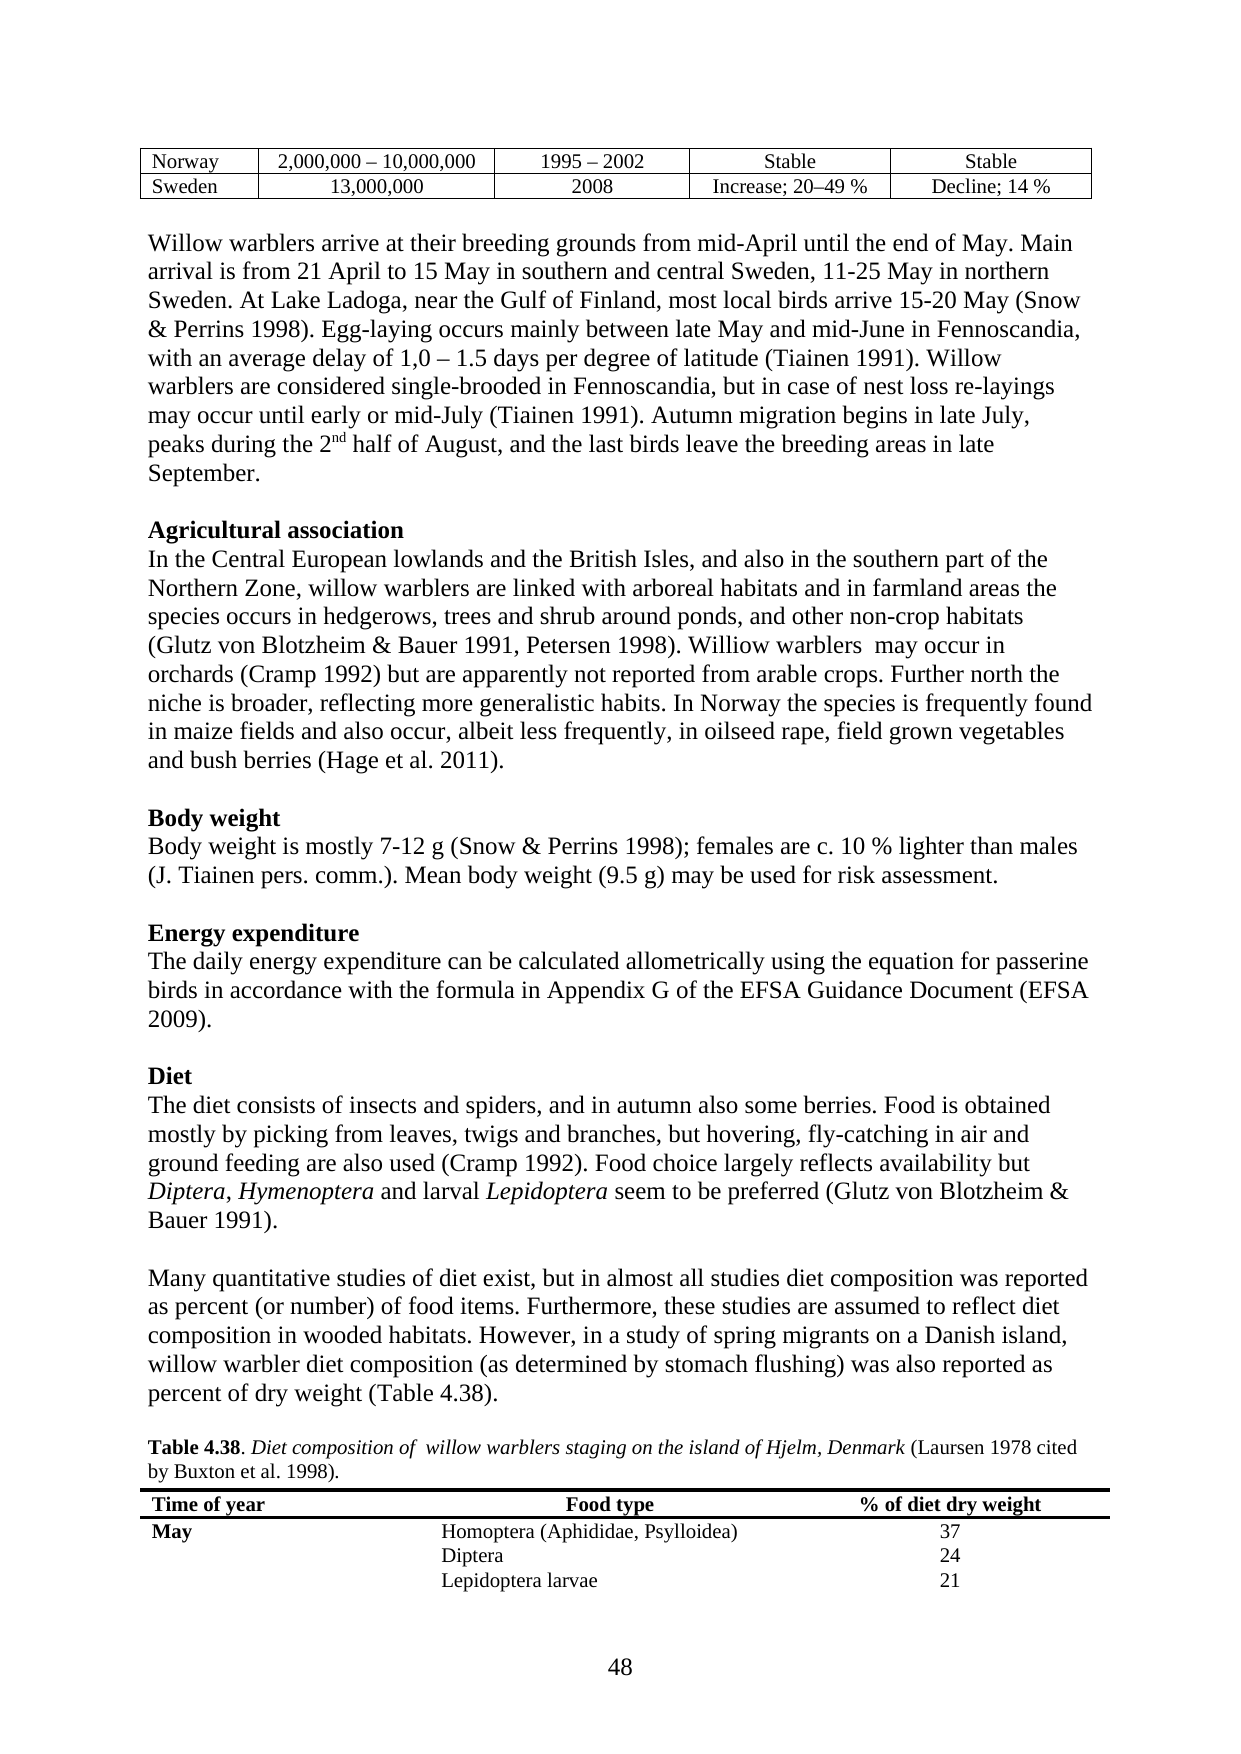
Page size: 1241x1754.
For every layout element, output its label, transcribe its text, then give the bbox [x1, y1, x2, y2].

text The diet consists of insects and spiders, and in autumn also some berries. Food is obtained mostly by picking from leaves, twigs and branches, but hovering, fly-catching in air and ground feeding are also used (Cramp 1992). Food choice largely reflects availability but Diptera, Hymenoptera and larval Lepidoptera seem to be preferred (Glutz von Blotzheim & Bauer 1991). [148, 1090, 1092, 1234]
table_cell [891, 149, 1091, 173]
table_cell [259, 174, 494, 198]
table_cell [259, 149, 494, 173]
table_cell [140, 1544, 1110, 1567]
text The daily energy expenditure can be calculated allometrically using the equation for passerine birds in accordance with the formula in Appendix G of the EFSA Guidance Document (EFSA 2009). [148, 946, 1092, 1033]
text Body weight is mostly 7-12 g (Snow & Perrins 1998); females are c. 10 % lighter than males (J. Tiainen pers. comm.). Mean body weight (9.5 g) may be used for risk assessment. [148, 831, 1092, 889]
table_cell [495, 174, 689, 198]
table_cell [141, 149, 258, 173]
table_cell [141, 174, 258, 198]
text Agricultural association [148, 515, 1092, 544]
text Diet [148, 1061, 1092, 1090]
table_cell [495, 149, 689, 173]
text Willow warblers arrive at their breeding grounds from mid-April until the end of May. Main arrival is from 21 April to 15 May in southern and central Sweden, 11-25 May in northern Sweden. At Lake Ladoga, near the Gulf of Finland, most local birds arrive 15-20 May (Snow & Perrins 1998). Egg-laying occurs mainly between late May and mid-June in Fennoscandia, with an average delay of 1,0 – 1.5 days per degree of latitude (Tiainen 1991). Willow warblers are considered single-brooded in Fennoscandia, but in case of nest loss re-layings may occur until early or mid-July (Tiainen 1991). Autumn migration begins in late July, peaks during the 2nd half of August, and the last birds leave the breeding areas in late September. [148, 228, 1092, 486]
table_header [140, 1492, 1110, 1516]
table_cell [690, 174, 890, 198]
text Energy expenditure [148, 918, 1092, 946]
text Body weight [148, 803, 1092, 831]
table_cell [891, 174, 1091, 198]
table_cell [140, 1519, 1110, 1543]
text In the Central European lowlands and the British Isles, and also in the southern part of the Northern Zone, willow warblers are linked with arboreal habitats and in farmland areas the species occurs in hedgerows, trees and shrub around ponds, and other non-crop habitats (Glutz von Blotzheim & Bauer 1991, Petersen 1998). Williow warblers may occur in orchards (Cramp 1992) but are apparently not reported from arable crops. Further north the niche is broader, reflecting more generalistic habits. In Norway the species is frequently found in maize fields and also occur, albeit less frequently, in oilseed rape, field grown vegetables and bush berries (Hage et al. 2011). [148, 544, 1092, 774]
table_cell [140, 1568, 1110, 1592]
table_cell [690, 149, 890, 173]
